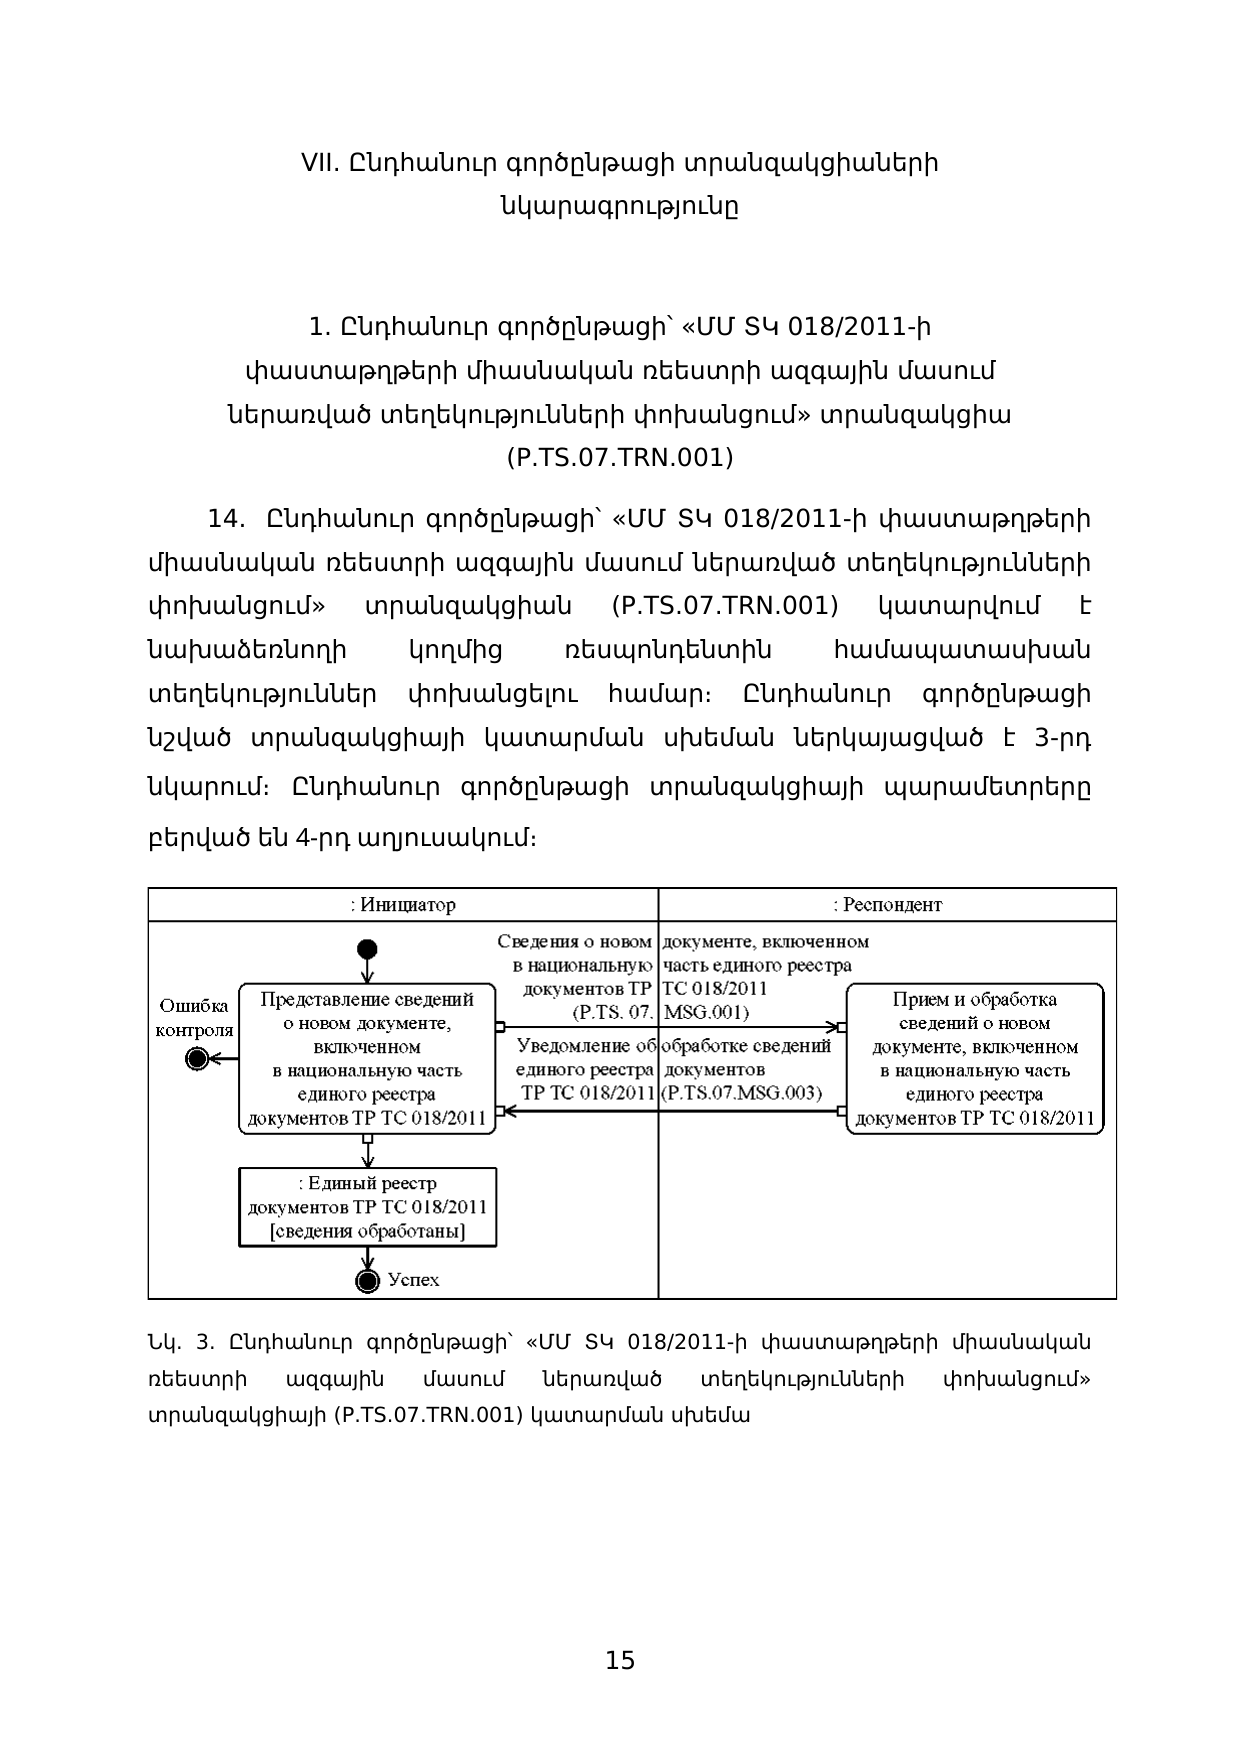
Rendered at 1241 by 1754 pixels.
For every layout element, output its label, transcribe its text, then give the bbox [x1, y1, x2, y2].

picture [147, 887, 1118, 1300]
text VII. Ընդհանուր գործընթացի տրանզակցիաների նկարագրությունը [207, 148, 1033, 221]
text 1. Ընդհանուր գործընթացի՝ «ՄՄ ՏԿ 018/2011-ի փաստաթղթերի միասնական ռեեստրի ազգային մասում ներառված տեղեկությունների փոխանցում» տրանզակցիա (P.TS.07.TRN.001) [207, 312, 1033, 473]
text Նկ. 3. Ընդհանուր գործընթացի՝ «ՄՄ ՏԿ 018/2011-ի փաստաթղթերի միասնական ռեեստրի ազգային մասում ներառված տեղեկությունների փոխանցում» տրանզակցիայի (P.TS.07.TRN.001) կատարման սխեմա [148, 1330, 1092, 1427]
text 14. Ընդհանուր գործընթացի՝ «ՄՄ ՏԿ 018/2011-ի փաստաթղթերի միասնական ռեեստրի ազգային մասում ներառված տեղեկությունների փոխանցում» տրանզակցիան (P.TS.07.TRN.001) կատարվում է նախաձեռնողի կողմից ռեսպոնդենտին համապատասխան տեղեկություններ փոխանցելու համար։ Ընդհանուր գործընթացի նշված տրանզակցիայի կատարման սխեման ներկայացված է 3-րդ նկարում։ Ընդհանուր գործընթացի տրանզակցիայի պարամետրերը բերված են 4-րդ աղյուսակում։ [148, 504, 1092, 854]
